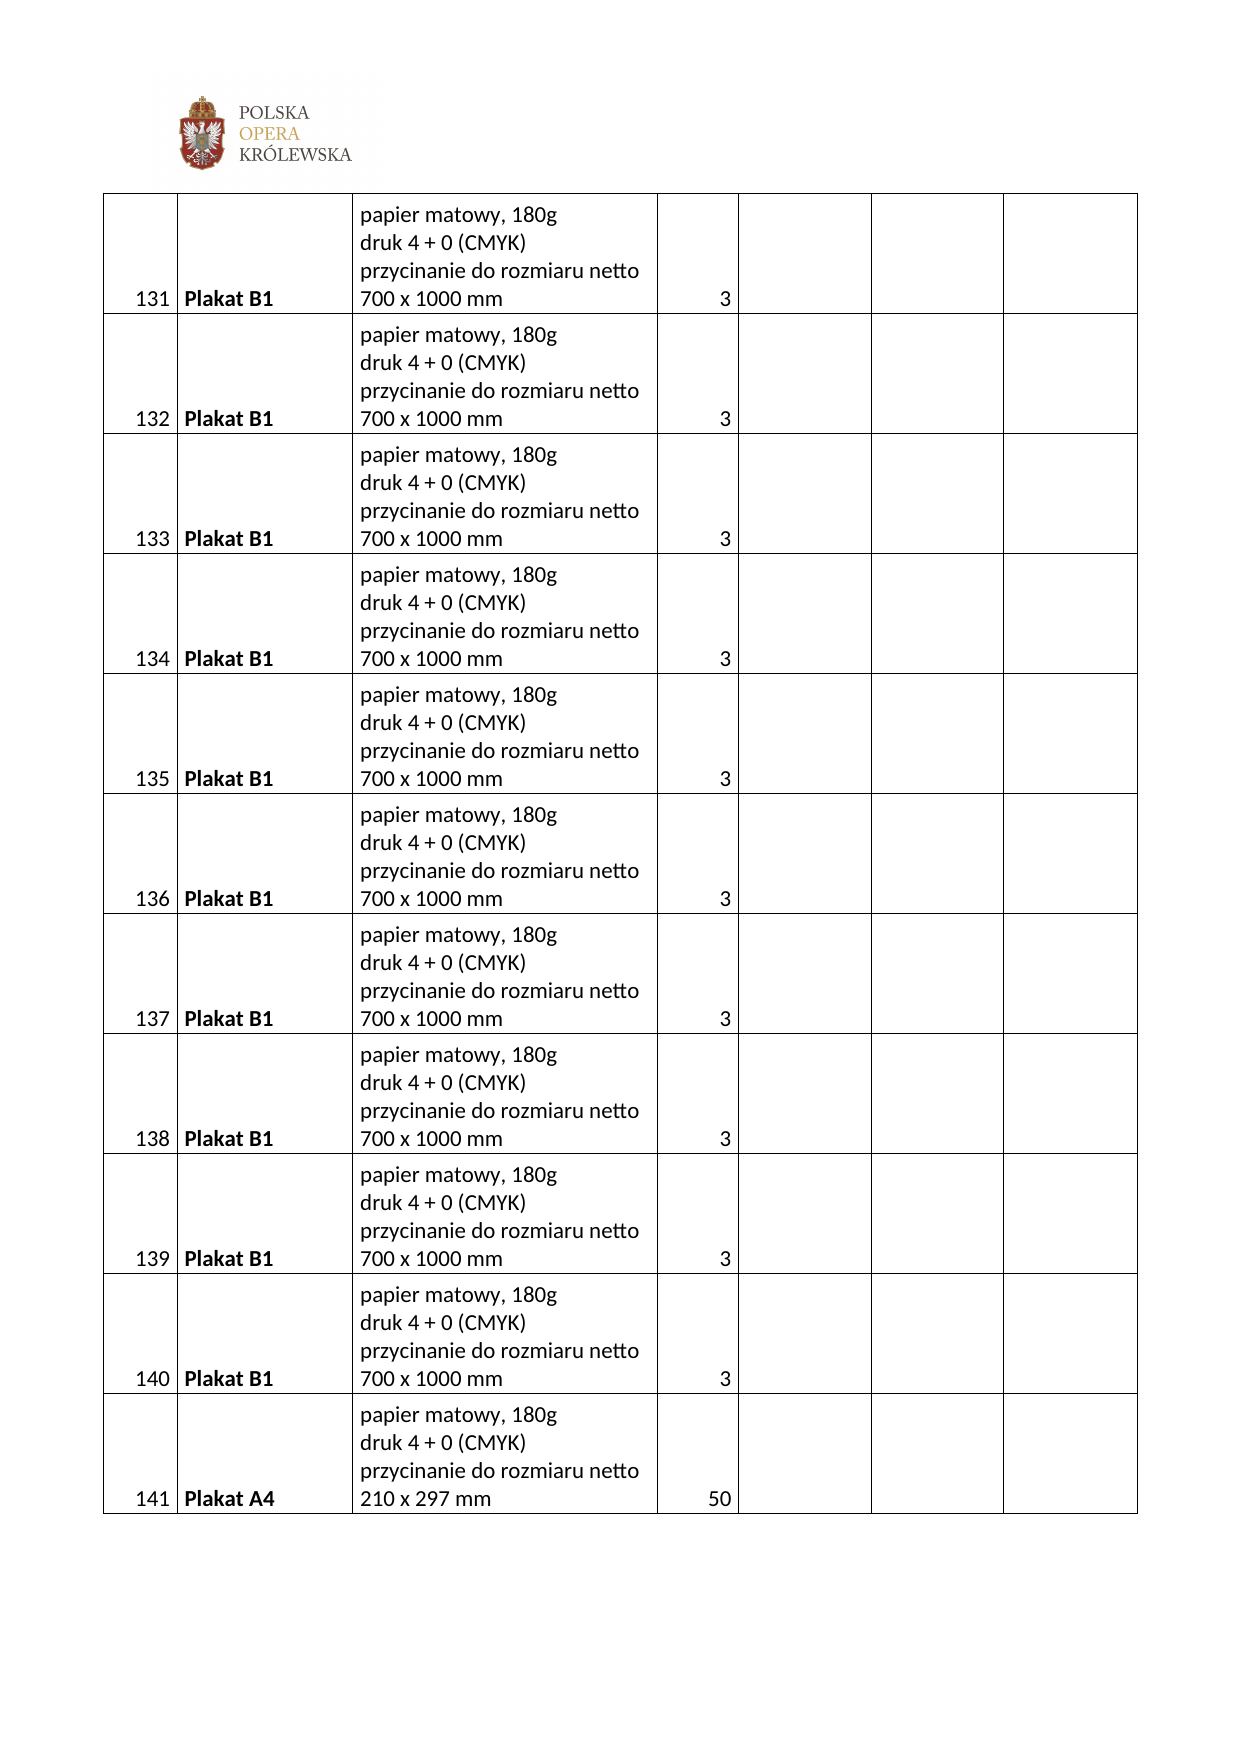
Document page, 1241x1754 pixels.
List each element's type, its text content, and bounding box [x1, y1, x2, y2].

table_cell papier matowy, 180g druk 4 + 0 (CMYK) przycinanie do rozmiaru netto 700 x 1000 mm [353, 794, 657, 912]
table_cell 136 [104, 794, 177, 912]
table_cell [739, 1394, 871, 1512]
table_cell 3 [658, 1034, 738, 1152]
table_cell [872, 1154, 1003, 1272]
table_cell Plakat B1 [178, 1154, 352, 1272]
table_cell Plakat A4 [178, 1394, 352, 1512]
table_cell [872, 914, 1003, 1032]
table_cell [1004, 1034, 1137, 1152]
table_cell [739, 314, 871, 432]
table_cell [872, 194, 1003, 312]
table_cell Plakat B1 [178, 914, 352, 1032]
picture [147, 73, 384, 193]
table_cell [739, 914, 871, 1032]
table_cell 132 [104, 314, 177, 432]
table_cell papier matowy, 180g druk 4 + 0 (CMYK) przycinanie do rozmiaru netto 700 x 1000 mm [353, 1274, 657, 1392]
table_cell [872, 434, 1003, 552]
table_cell 3 [658, 1154, 738, 1272]
table_cell [872, 1274, 1003, 1392]
table_cell papier matowy, 180g druk 4 + 0 (CMYK) przycinanie do rozmiaru netto 700 x 1000 mm [353, 314, 657, 432]
table_cell 3 [658, 674, 738, 792]
table_cell 133 [104, 434, 177, 552]
table_cell 131 [104, 194, 177, 312]
table_cell [872, 1034, 1003, 1152]
table_cell [739, 554, 871, 672]
table_cell 3 [658, 554, 738, 672]
table_cell [739, 1274, 871, 1392]
table_cell [1004, 674, 1137, 792]
table_cell [872, 794, 1003, 912]
table_cell Plakat B1 [178, 434, 352, 552]
table_cell [872, 674, 1003, 792]
table_cell Plakat B1 [178, 1274, 352, 1392]
table_cell [739, 1154, 871, 1272]
table_cell papier matowy, 180g druk 4 + 0 (CMYK) przycinanie do rozmiaru netto 700 x 1000 mm [353, 1034, 657, 1152]
table_cell papier matowy, 180g druk 4 + 0 (CMYK) przycinanie do rozmiaru netto 700 x 1000 mm [353, 434, 657, 552]
table_cell papier matowy, 180g druk 4 + 0 (CMYK) przycinanie do rozmiaru netto 700 x 1000 mm [353, 554, 657, 672]
table_cell Plakat B1 [178, 1034, 352, 1152]
table_cell papier matowy, 180g druk 4 + 0 (CMYK) przycinanie do rozmiaru netto 700 x 1000 mm [353, 914, 657, 1032]
table_cell 135 [104, 674, 177, 792]
table_cell [1004, 794, 1137, 912]
table_cell Plakat B1 [178, 794, 352, 912]
table_cell 3 [658, 914, 738, 1032]
table_cell [1004, 1154, 1137, 1272]
table_cell Plakat B1 [178, 314, 352, 432]
table_cell [872, 314, 1003, 432]
table_cell 50 [658, 1394, 738, 1512]
table_cell [739, 434, 871, 552]
table_cell [1004, 554, 1137, 672]
table_cell [872, 1394, 1003, 1512]
table_cell [872, 554, 1003, 672]
table_cell 3 [658, 314, 738, 432]
table_cell [1004, 314, 1137, 432]
table_cell [739, 674, 871, 792]
table_cell [1004, 914, 1137, 1032]
table_cell 3 [658, 794, 738, 912]
table_cell 3 [658, 194, 738, 312]
table_cell Plakat B1 [178, 194, 352, 312]
table_cell [1004, 1394, 1137, 1512]
table_cell 140 [104, 1274, 177, 1392]
table_cell papier matowy, 180g druk 4 + 0 (CMYK) przycinanie do rozmiaru netto 700 x 1000 mm [353, 1154, 657, 1272]
table_cell [1004, 1274, 1137, 1392]
table_cell papier matowy, 180g druk 4 + 0 (CMYK) przycinanie do rozmiaru netto 210 x 297 mm [353, 1394, 657, 1512]
table_cell 138 [104, 1034, 177, 1152]
table_cell Plakat B1 [178, 674, 352, 792]
table_cell [739, 1034, 871, 1152]
table_cell 137 [104, 914, 177, 1032]
table_cell 141 [104, 1394, 177, 1512]
table_cell [739, 194, 871, 312]
table_cell [1004, 194, 1137, 312]
table_cell 3 [658, 1274, 738, 1392]
table_cell papier matowy, 180g druk 4 + 0 (CMYK) przycinanie do rozmiaru netto 700 x 1000 mm [353, 674, 657, 792]
table_cell 134 [104, 554, 177, 672]
table_cell 3 [658, 434, 738, 552]
table_cell papier matowy, 180g druk 4 + 0 (CMYK) przycinanie do rozmiaru netto 700 x 1000 mm [353, 194, 657, 312]
table_cell [739, 794, 871, 912]
table_cell 139 [104, 1154, 177, 1272]
table_cell [1004, 434, 1137, 552]
table_cell Plakat B1 [178, 554, 352, 672]
